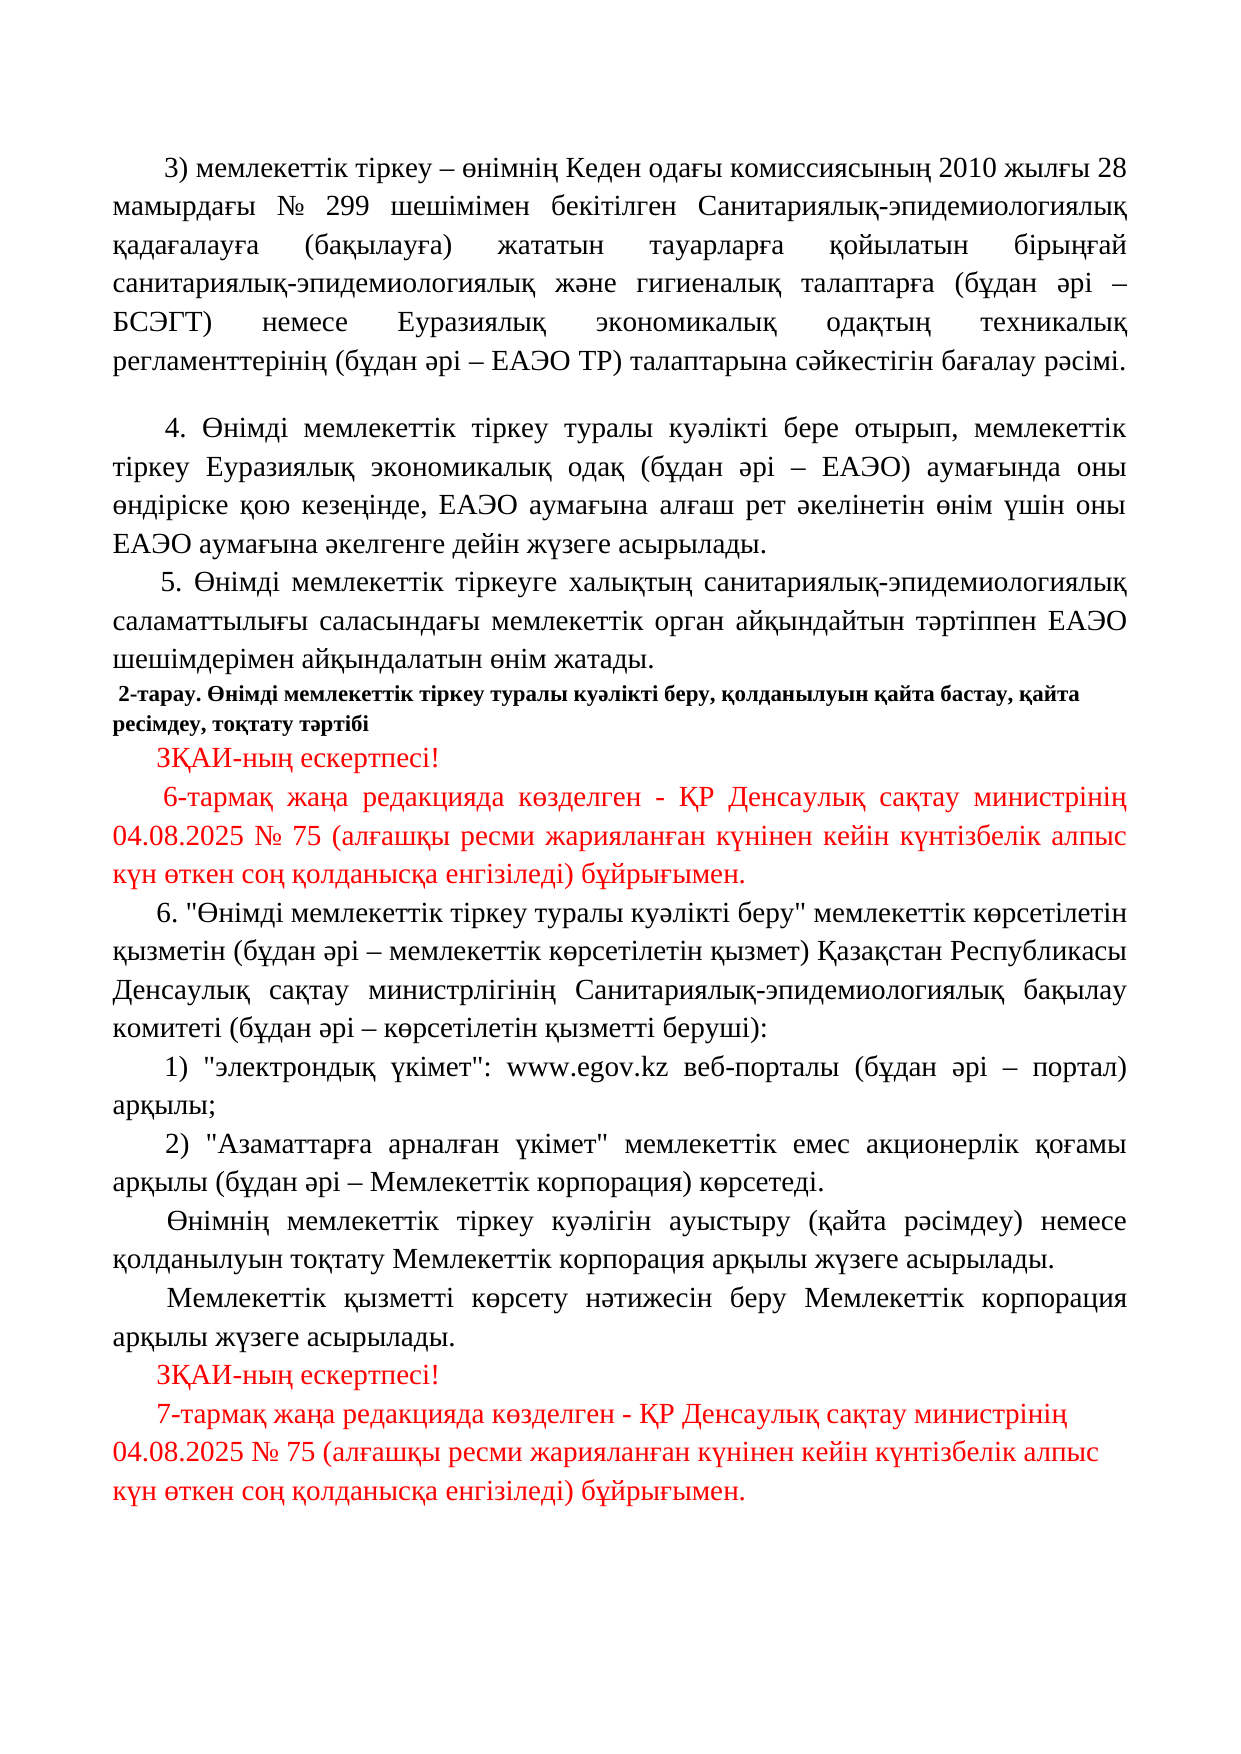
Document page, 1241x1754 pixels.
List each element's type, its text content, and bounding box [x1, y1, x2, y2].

text ЗҚАИ-ның ескертпесі! [112, 741, 1128, 774]
text 2) "Азаматтарға арналған үкімет" мемлекеттік емес акционерлік қоғамы арқылы (бұдан әрі – Мемлекеттік корпорация) көрсетеді. [112, 1126, 1128, 1198]
text 4. Өнімді мемлекеттік тіркеу туралы куәлікті бере отырып, мемлекеттік тіркеу Еуразиялық экономикалық одақ (бұдан әрі – ЕАЭО) аумағында оны өндіріске қою кезеңінде, ЕАЭО аумағына алғаш рет әкелінетін өнім үшін оны ЕАЭО аумағына әкелгенге дейін жүзеге асырылады. [112, 410, 1128, 559]
text 1) "электрондық үкімет": www.egov.kz веб-порталы (бұдан әрі – портал) арқылы; [112, 1049, 1128, 1121]
text 5. Өнімді мемлекеттік тіркеуге халықтың санитариялық-эпидемиологиялық саламаттылығы саласындағы мемлекеттік орган айқындайтын тәртіппен ЕАЭО шешімдерімен айқындалатын өнім жатады. [112, 564, 1128, 675]
text 6-тармақ жаңа редакцияда көзделген - ҚР Денсаулық сақтау министрінің 04.08.2025 № 75 (алғашқы ресми жарияланған күнінен кейін күнтізбелік алпыс күн өткен соң қолданысқа енгізіледі) бұйрығымен. [112, 779, 1128, 890]
text Өнімнің мемлекеттік тіркеу куәлігін ауыстыру (қайта рәсімдеу) немесе қолданылуын тоқтату Мемлекеттік корпорация арқылы жүзеге асырылады. [112, 1203, 1128, 1275]
text ЗҚАИ-ның ескертпесі! 7-тармақ жаңа редакцияда көзделген - ҚР Денсаулық сақтау министрінің 04.08.2025 № 75 (алғашқы ресми жарияланған күнінен кейін күнтізбелік алпыс күн өткен соң қолданысқа енгізіледі) бұйрығымен. [112, 1357, 1128, 1537]
text 3) мемлекеттік тіркеу – өнімнің Кеден одағы комиссиясының 2010 жылғы 28 мамырдағы № 299 шешімімен бекітілген Санитариялық-эпидемиологиялық қадағалауға (бақылауға) жататын тауарларға қойылатын бірыңғай санитариялық-эпидемиологиялық және гигиеналық талаптарға (бұдан әрі – БСЭГТ) немесе Еуразиялық экономикалық одақтың техникалық регламенттерінің (бұдан әрі – ЕАЭО ТР) талаптарына сәйкестігін бағалау рәсімі. [112, 150, 1128, 406]
text 6. "Өнімді мемлекеттік тіркеу туралы куәлікті беру" мемлекеттік көрсетілетін қызметін (бұдан әрі – мемлекеттік көрсетілетін қызмет) Қазақстан Республикасы Денсаулық сақтау министрлігінің Санитариялық-эпидемиологиялық бақылау комитеті (бұдан әрі – көрсетілетін қызметті беруші): [112, 895, 1128, 1044]
text Мемлекеттік қызметті көрсету нәтижесін беру Мемлекеттік корпорация арқылы жүзеге асырылады. [112, 1280, 1128, 1352]
text 2-тарау. Өнімді мемлекеттік тіркеу туралы куәлікті беру, қолданылуын қайта бастау, қайта ресімдеу, тоқтату тәртібі [112, 680, 1128, 737]
